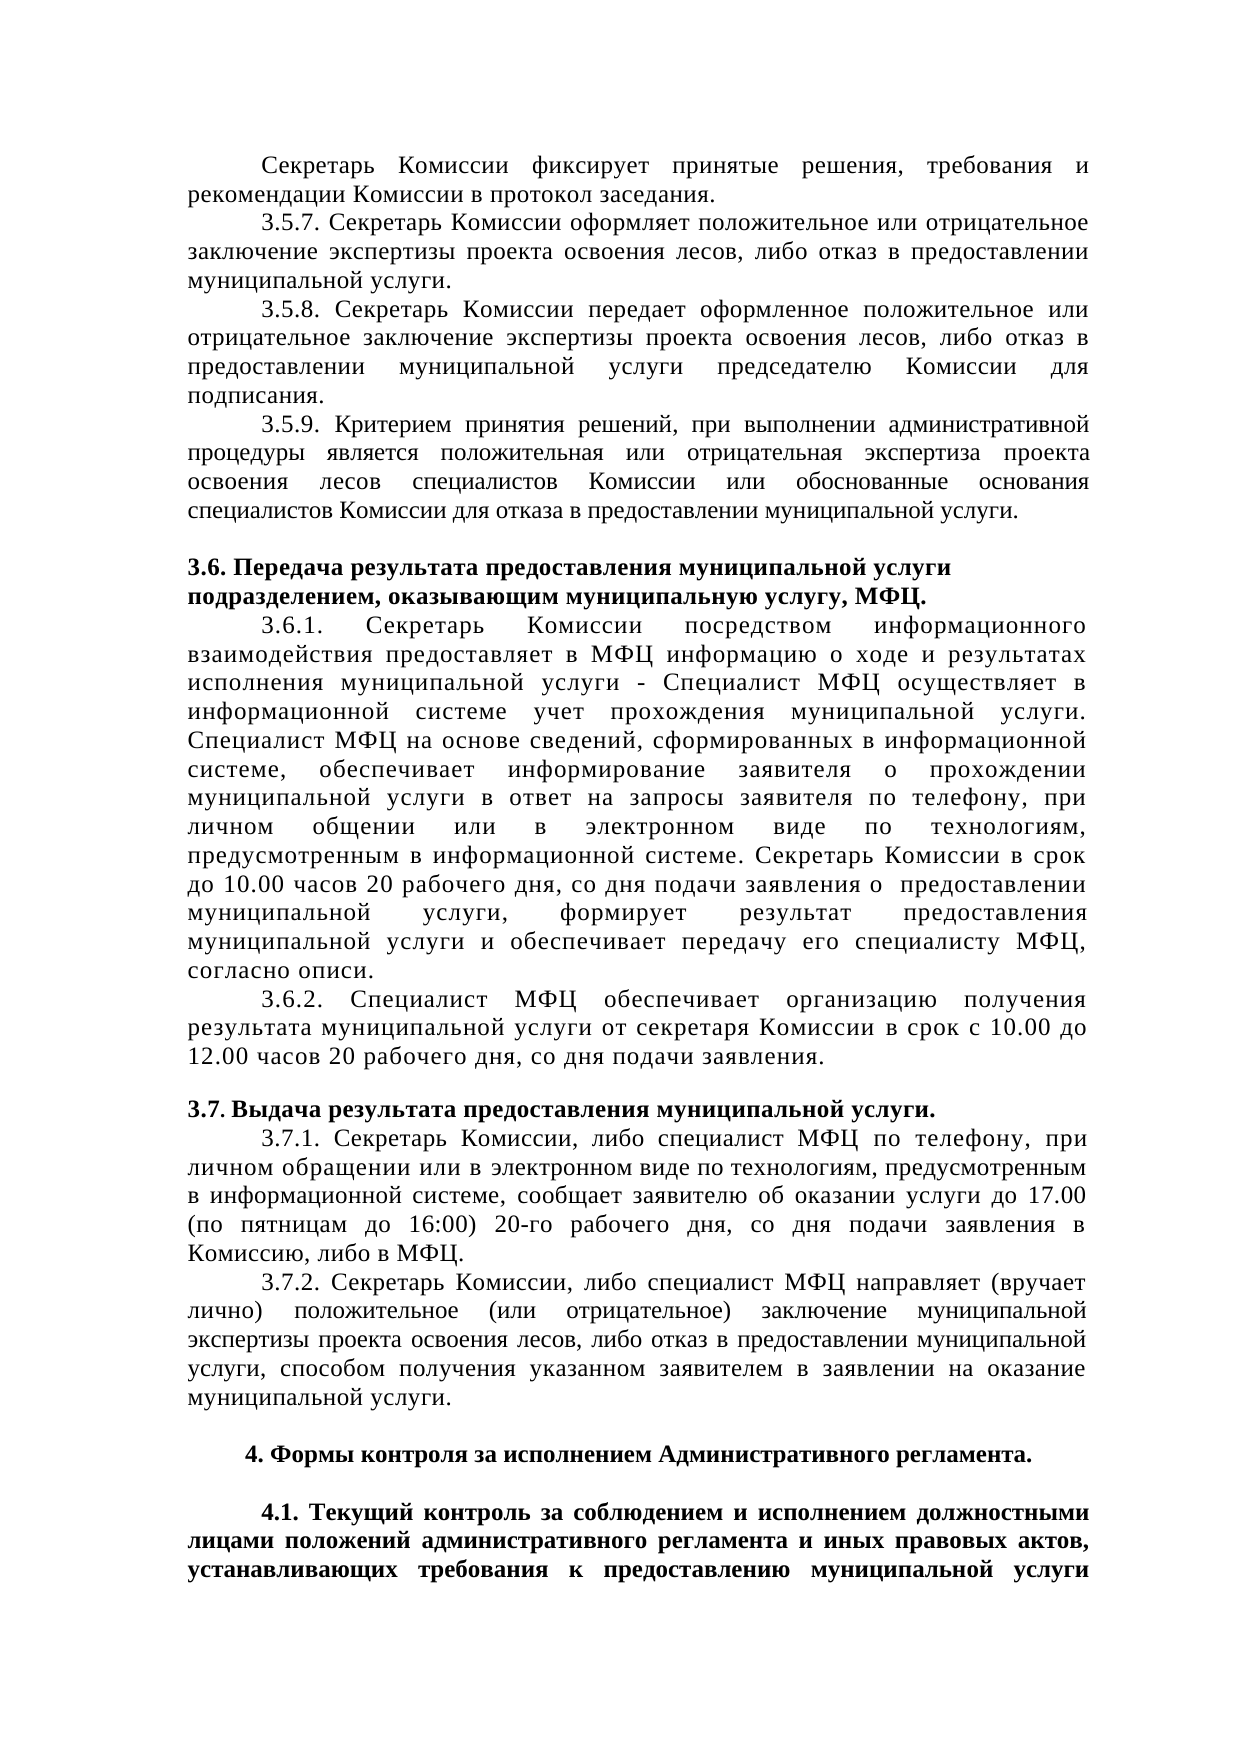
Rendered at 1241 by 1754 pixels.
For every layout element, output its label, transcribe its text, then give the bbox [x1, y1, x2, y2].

text 3.7.1. Секретарь Комиссии, либо специалист МФЦ по телефону, при личном обращении или в электронном виде по технологиям, предусмотренным в информационной системе, сообщает заявителю об оказании услуги до 17.00 (по пятницам до 16:00) 20-го рабочего дня, со дня подачи заявления в Комиссию, либо в МФЦ. [187, 1123, 1087, 1267]
text 3.6.1. Секретарь Комиссии посредством информационного взаимодействия предоставляет в МФЦ информацию о ходе и результатах исполнения муниципальной услуги - Специалист МФЦ осуществляет в информационной системе учет прохождения муниципальной услуги. Специалист МФЦ на основе сведений, сформированных в информационной системе, обеспечивает информирование заявителя о прохождении муниципальной услуги в ответ на запросы заявителя по телефону, при личном общении или в электронном виде по технологиям, предусмотренным в информационной системе. Секретарь Комиссии в срок до 10.00 часов 20 рабочего дня, со дня подачи заявления о предоставлении муниципальной услуги, формирует результат предоставления муниципальной услуги и обеспечивает передачу его специалисту МФЦ, согласно описи. [187, 610, 1087, 984]
text 3.6. Передача результата предоставления муниципальной услуги подразделением, оказывающим муниципальную услугу, МФЦ. [187, 552, 1090, 610]
text 4. Формы контроля за исполнением Административного регламента. [187, 1439, 1090, 1468]
text Секретарь Комиссии фиксирует принятые решения, требования и рекомендации Комиссии в протокол заседания. [187, 150, 1090, 207]
text 3.5.9. Критерием принятия решений, при выполнении административной процедуры является положительная или отрицательная экспертиза проекта освоения лесов специалистов Комиссии или обоснованные основания специалистов Комиссии для отказа в предоставлении муниципальной услуги. [187, 409, 1090, 524]
text 3.7. Выдача результата предоставления муниципальной услуги. [187, 1094, 1090, 1123]
text 3.6.2. Специалист МФЦ обеспечивает организацию получения результата муниципальной услуги от секретаря Комиссии в срок с 10.00 до 12.00 часов 20 рабочего дня, со дня подачи заявления. [187, 984, 1087, 1070]
text 3.5.7. Секретарь Комиссии оформляет положительное или отрицательное заключение экспертизы проекта освоения лесов, либо отказ в предоставлении муниципальной услуги. [187, 207, 1090, 294]
text 3.5.8. Секретарь Комиссии передает оформленное положительное или отрицательное заключение экспертизы проекта освоения лесов, либо отказ в предоставлении муниципальной услуги председателю Комиссии для подписания. [187, 294, 1090, 409]
text 3.7.2. Секретарь Комиссии, либо специалист МФЦ направляет (вручает лично) положительное (или отрицательное) заключение муниципальной экспертизы проекта освоения лесов, либо отказ в предоставлении муниципальной услуги, способом получения указанном заявителем в заявлении на оказание муниципальной услуги. [187, 1267, 1087, 1410]
